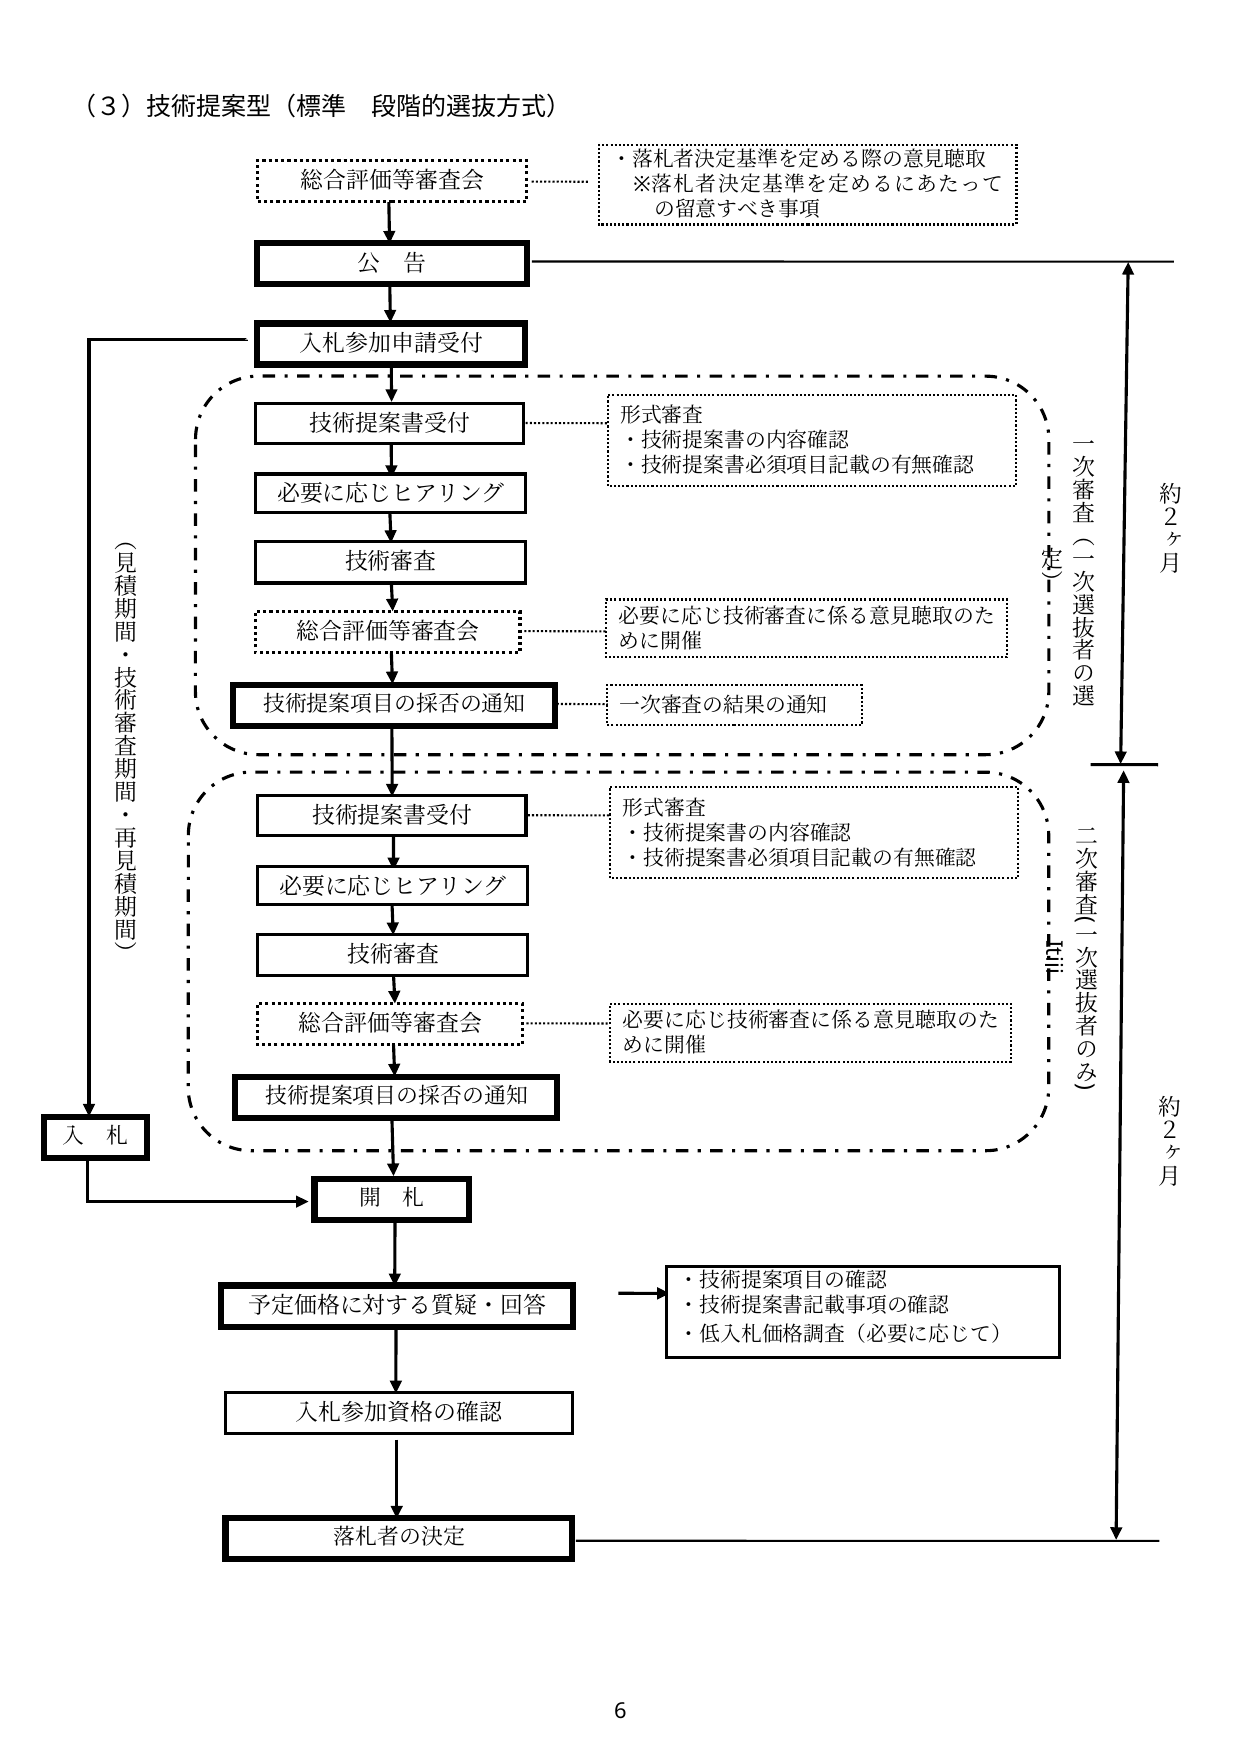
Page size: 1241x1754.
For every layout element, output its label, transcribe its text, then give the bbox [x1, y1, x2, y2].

text （３）技術提案型（標準 段階的選抜方式） [71, 68, 1169, 140]
